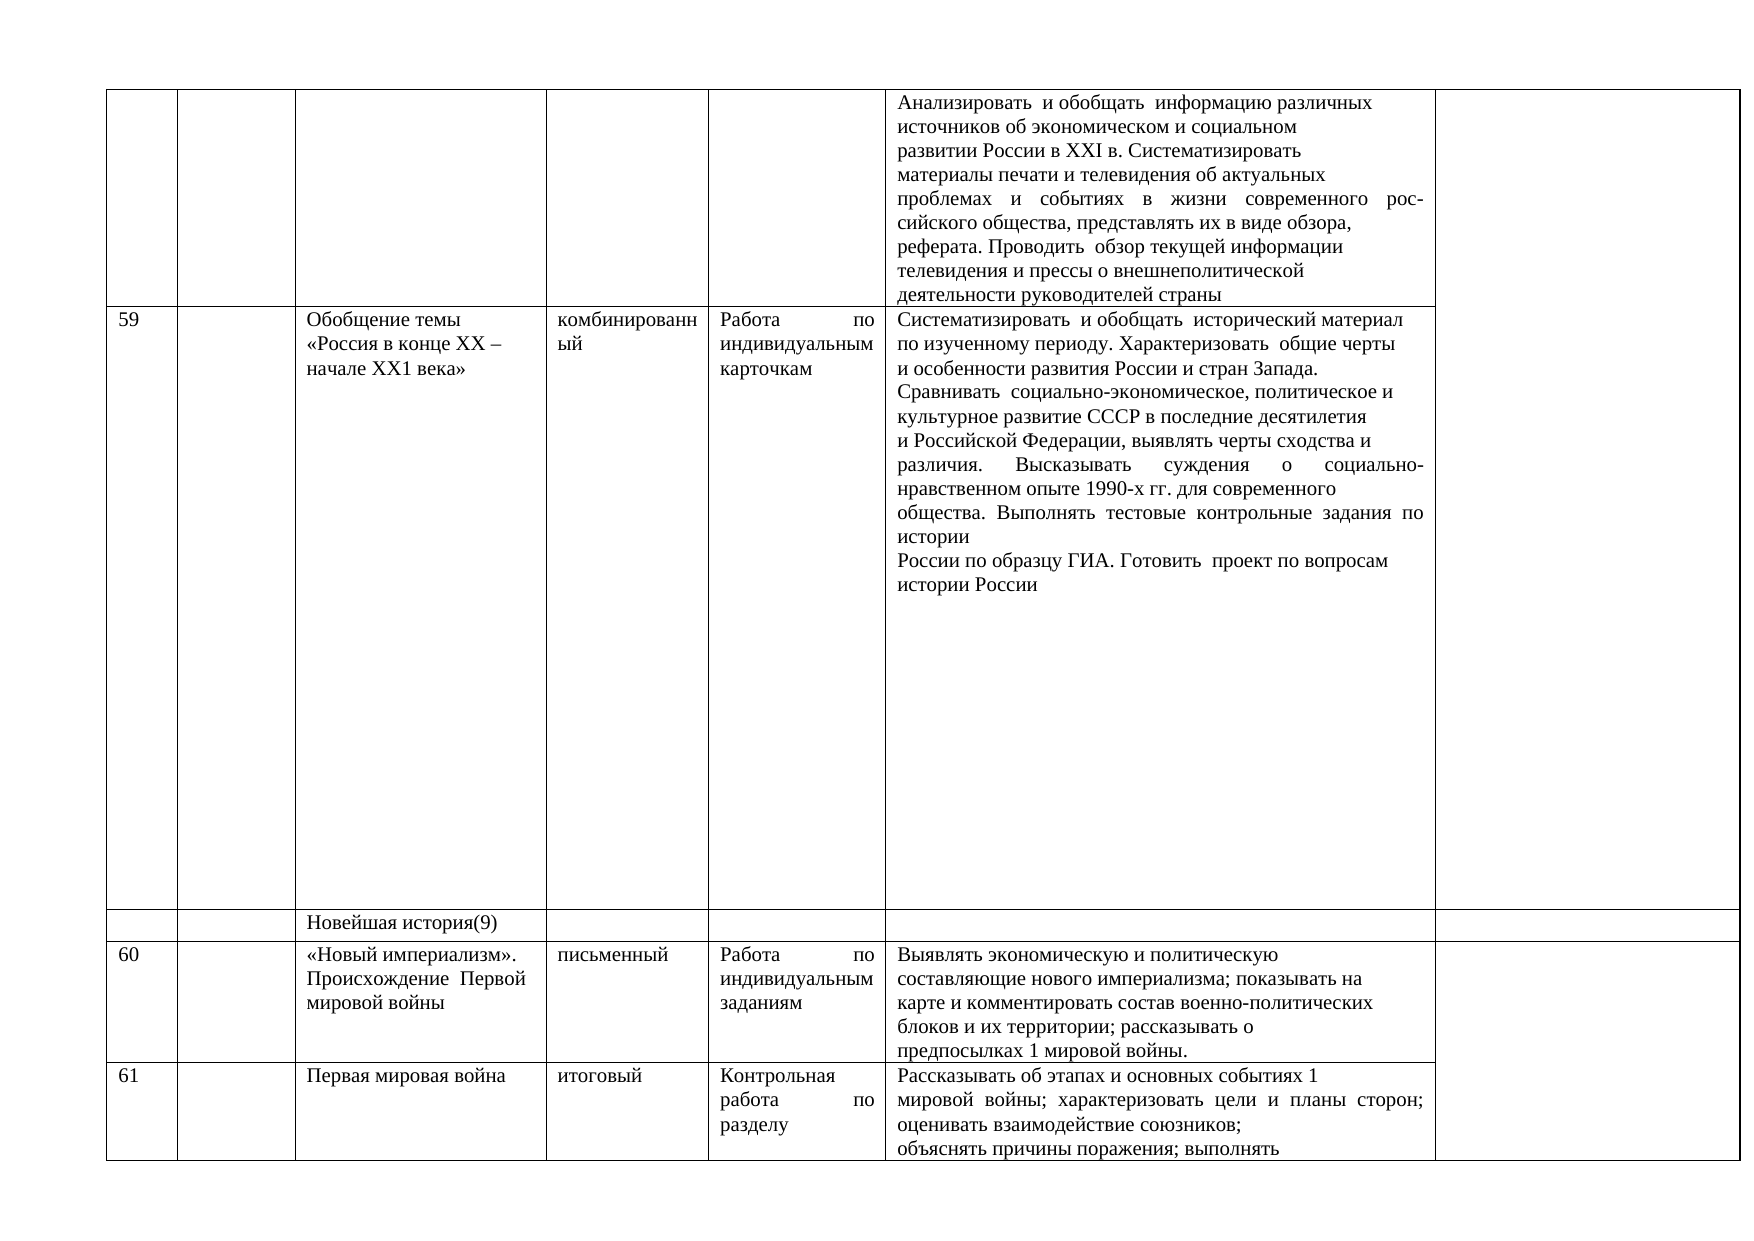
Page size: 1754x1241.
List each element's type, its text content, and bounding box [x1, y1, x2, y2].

table_cell 59 [107, 307, 177, 909]
table_cell «Новый империализм». Происхождение Первой мировой войны [296, 942, 546, 1062]
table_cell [886, 1063, 1435, 1159]
table_cell [178, 90, 295, 306]
table_cell письменный [547, 942, 708, 1062]
table_cell Новейшая история(9) [296, 910, 546, 941]
table_cell Обобщение темы «Россия в конце ХХ – начале ХХ1 века» [296, 307, 546, 909]
table_cell [107, 910, 177, 941]
table_cell 60 [107, 942, 177, 1062]
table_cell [296, 1063, 546, 1159]
table_cell [547, 910, 708, 941]
table_cell [1436, 910, 1739, 941]
table_cell комбинированный [547, 307, 708, 909]
table_cell [1436, 942, 1739, 1159]
table_cell 61 [107, 1063, 177, 1159]
table_cell [107, 90, 177, 306]
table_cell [296, 90, 546, 306]
table_cell [178, 1063, 295, 1159]
table_cell [178, 910, 295, 941]
table_cell [709, 90, 885, 306]
table_cell [178, 942, 295, 1062]
table_cell итоговый [547, 1063, 708, 1159]
table_cell Работа по индивидуальным заданиям [709, 942, 885, 1062]
table_cell [709, 910, 885, 941]
table_cell Выявлять экономическую и политическую составляющие нового империализма; показывать на карте и комментировать состав военно-политических блоков и их территории; рассказывать о предпосылках 1 мировой войны. [886, 942, 1435, 1062]
table_cell Систематизировать и обобщать исторический материал по изученному периоду. Характеризовать общие черты и особенности развития России и стран Запада. Сравнивать социально-экономическое, политическое и культурное развитие СССР в последние десятилетия и Российской Федерации, выявлять черты сходства и различия. Высказывать суждения о социально-нравственном опыте 1990-х гг. для современного общества. Выполнять тестовые контрольные задания по истории России по образцу ГИА. Готовить проект по вопросам истории России [886, 307, 1435, 909]
table_cell [886, 910, 1435, 941]
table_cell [886, 90, 1435, 306]
table_cell Работа по индивидуальным карточкам [709, 307, 885, 909]
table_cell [709, 1063, 885, 1159]
table_cell [178, 307, 295, 909]
table_cell [547, 90, 708, 306]
